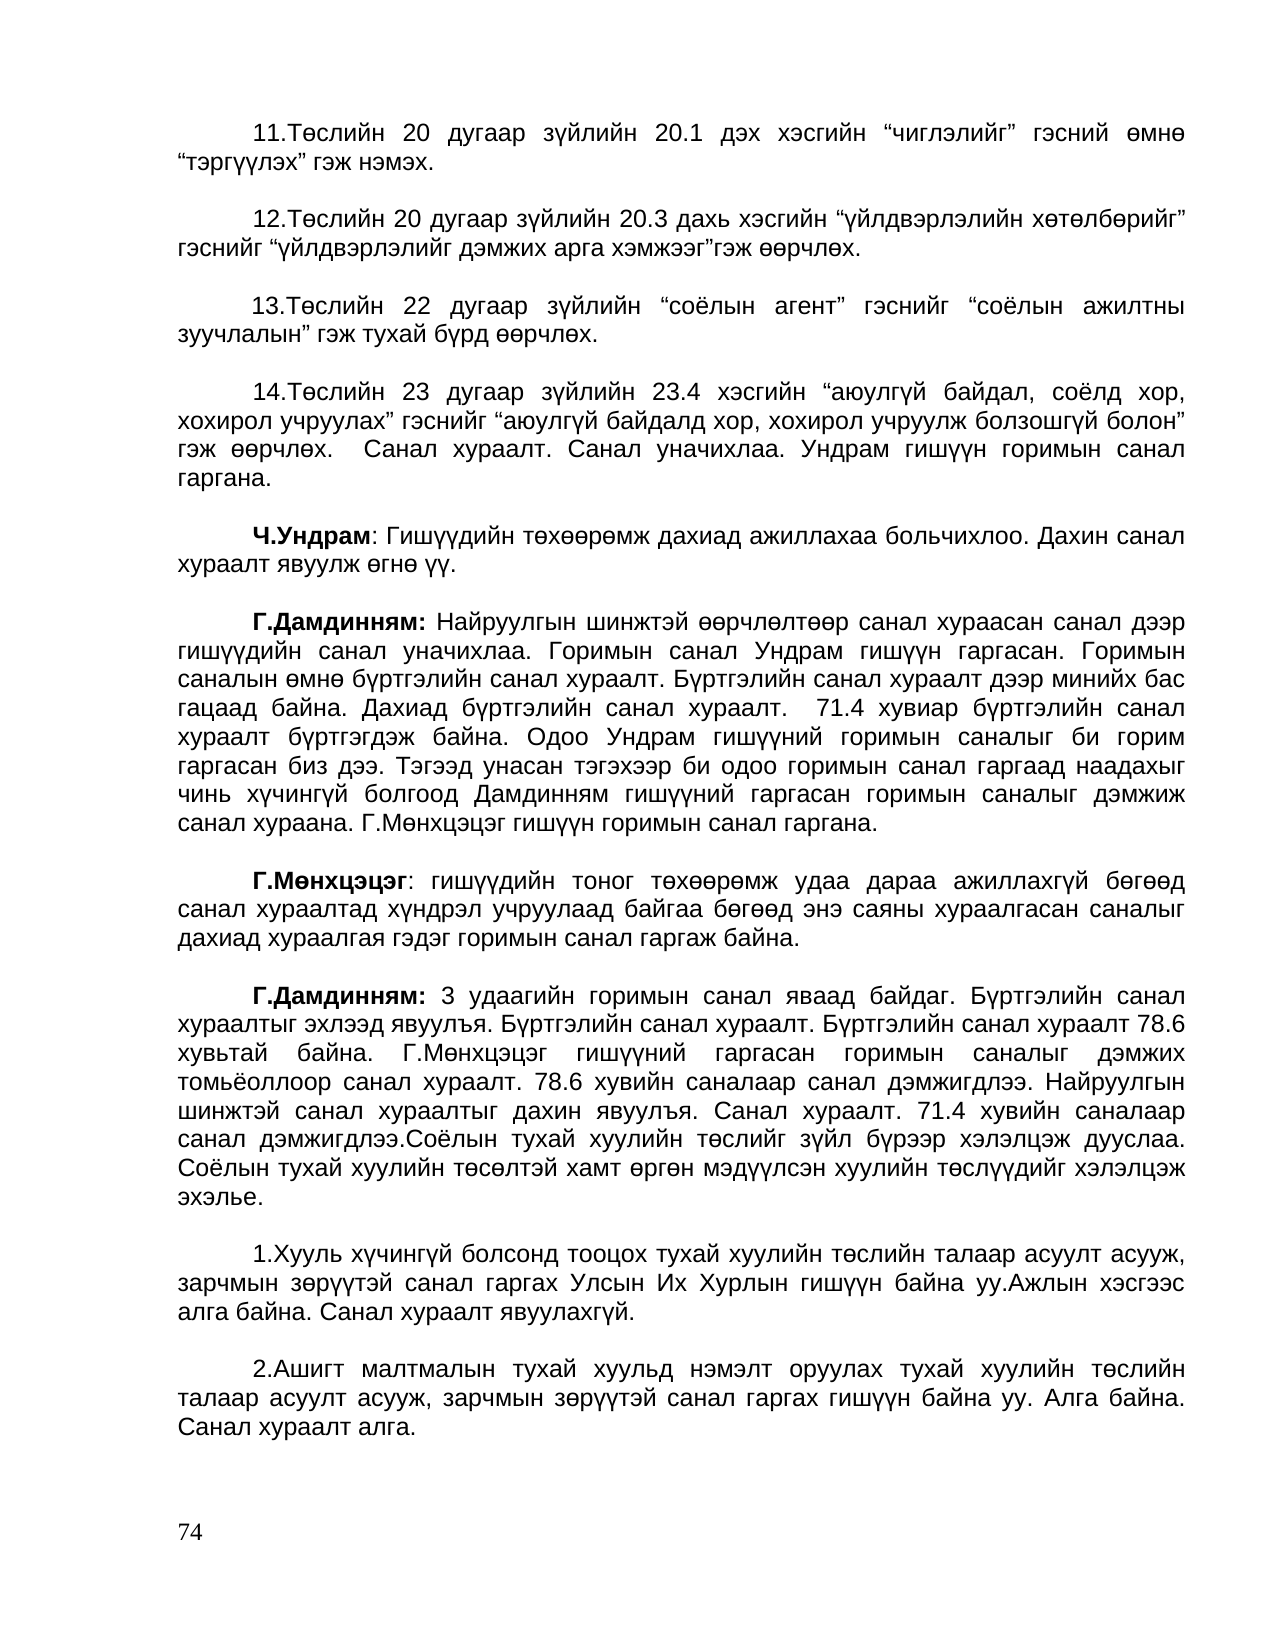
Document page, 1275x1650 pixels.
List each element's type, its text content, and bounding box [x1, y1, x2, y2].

text 12.Төслийн 20 дугаар зүйлийн 20.3 дахь хэсгийн “үйлдвэрлэлийн хөтөлбөрийг” гэснийг “үйлдвэрлэлийг дэмжих арга хэмжээг”гэж өөрчлөх. [177, 204, 1186, 262]
text Г.Дамдинням: 3 удаагийн горимын санал яваад байдаг. Бүртгэлийн санал хураалтыг эхлээд явуулъя. Бүртгэлийн санал хураалт. Бүртгэлийн санал хураалт 78.6 хувьтай байна. Г.Мөнхцэцэг гишүүний гаргасан горимын саналыг дэмжих томьёоллоор санал хураалт. 78.6 хувийн саналаар санал дэмжигдлээ. Найруулгын шинжтэй санал хураалтыг дахин явуулъя. Санал хураалт. 71.4 хувийн саналаар санал дэмжигдлээ.Соёлын тухай хуулийн төслийг зүйл бүрээр хэлэлцэж дууслаа. Соёлын тухай хуулийн төсөлтэй хамт өргөн мэдүүлсэн хуулийн төслүүдийг хэлэлцэж эхэлье. [177, 981, 1186, 1211]
text Г.Дамдинням: Найруулгын шинжтэй өөрчлөлтөөр санал хураасан санал дээр гишүүдийн санал уначихлаа. Горимын санал Ундрам гишүүн гаргасан. Горимын саналын өмнө бүртгэлийн санал хураалт. Бүртгэлийн санал хураалт дээр минийх бас гацаад байна. Дахиад бүртгэлийн санал хураалт. 71.4 хувиар бүртгэлийн санал хураалт бүртгэгдэж байна. Одоо Ундрам гишүүний горимын саналыг би горим гаргасан биз дээ. Тэгээд унасан тэгэхээр би одоо горимын санал гаргаад наадахыг чинь хүчингүй болгоод Дамдинням гишүүний гаргасан горимын саналыг дэмжиж санал хураана. Г.Мөнхцэцэг гишүүн горимын санал гаргана. [177, 607, 1186, 837]
text 2.Ашигт малтмалын тухай хуульд нэмэлт оруулах тухай хуулийн төслийн талаар асуулт асууж, зарчмын зөрүүтэй санал гаргах гишүүн байна уу. Алга байна. Санал хураалт алга. [177, 1354, 1186, 1441]
text 11.Төслийн 20 дугаар зүйлийн 20.1 дэх хэсгийн “чиглэлийг” гэсний өмнө “тэргүүлэх” гэж нэмэх. [177, 118, 1186, 176]
text Г.Мөнхцэцэг: гишүүдийн тоног төхөөрөмж удаа дараа ажиллахгүй бөгөөд санал хураалтад хүндрэл учруулаад байгаа бөгөөд энэ саяны хураалгасан саналыг дахиад хураалгая гэдэг горимын санал гаргаж байна. [177, 866, 1186, 952]
text 1.Хууль хүчингүй болсонд тооцох тухай хуулийн төслийн талаар асуулт асууж, зарчмын зөрүүтэй санал гаргах Улсын Их Хурлын гишүүн байна уу.Ажлын хэсгээс алга байна. Санал хураалт явуулахгүй. [177, 1239, 1186, 1326]
text 13.Төслийн 22 дугаар зүйлийн “соёлын агент” гэснийг “соёлын ажилтны зуучлалын” гэж тухай бүрд өөрчлөх. [177, 291, 1186, 348]
text Ч.Ундрам: Гишүүдийн төхөөрөмж дахиад ажиллахаа больчихлоо. Дахин санал хураалт явуулж өгнө үү. [177, 521, 1186, 578]
text 14.Төслийн 23 дугаар зүйлийн 23.4 хэсгийн “аюулгүй байдал, соёлд хор, хохирол учруулах” гэснийг “аюулгүй байдалд хор, хохирол учруулж болзошгүй болон” гэж өөрчлөх. Санал хураалт. Санал уначихлаа. Ундрам гишүүн горимын санал гаргана. [177, 377, 1186, 492]
